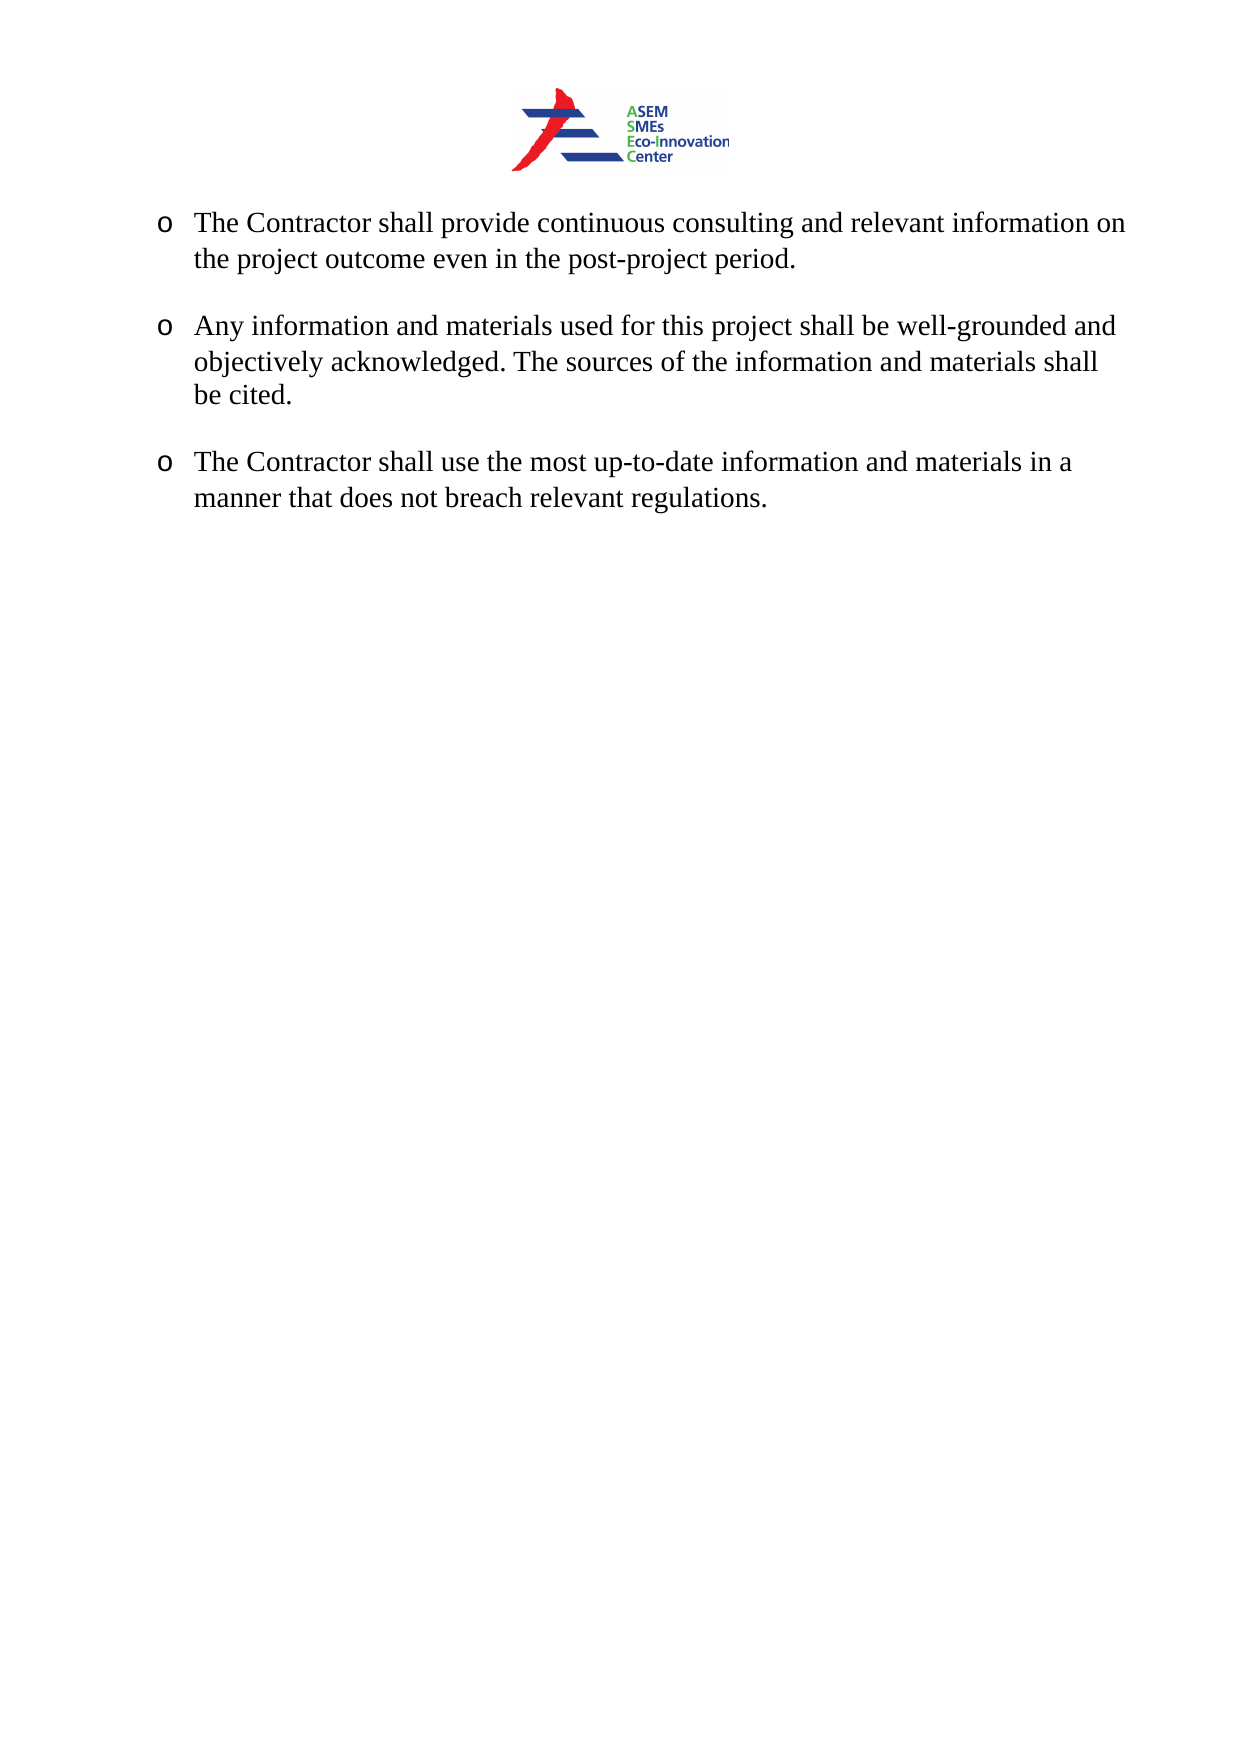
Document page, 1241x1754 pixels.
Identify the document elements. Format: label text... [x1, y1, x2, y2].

list The Contractor shall provide continuous consulting and relevant information on the project outcome even in the post-project period. [156, 205, 1128, 274]
picture [511, 88, 729, 172]
list Any information and materials used for this project shall be well-grounded and objectively acknowledged. The sources of the information and materials shall be cited. [156, 308, 1128, 411]
list The Contractor shall use the most up-to-date information and materials in a manner that does not breach relevant regulations. [156, 444, 1128, 514]
